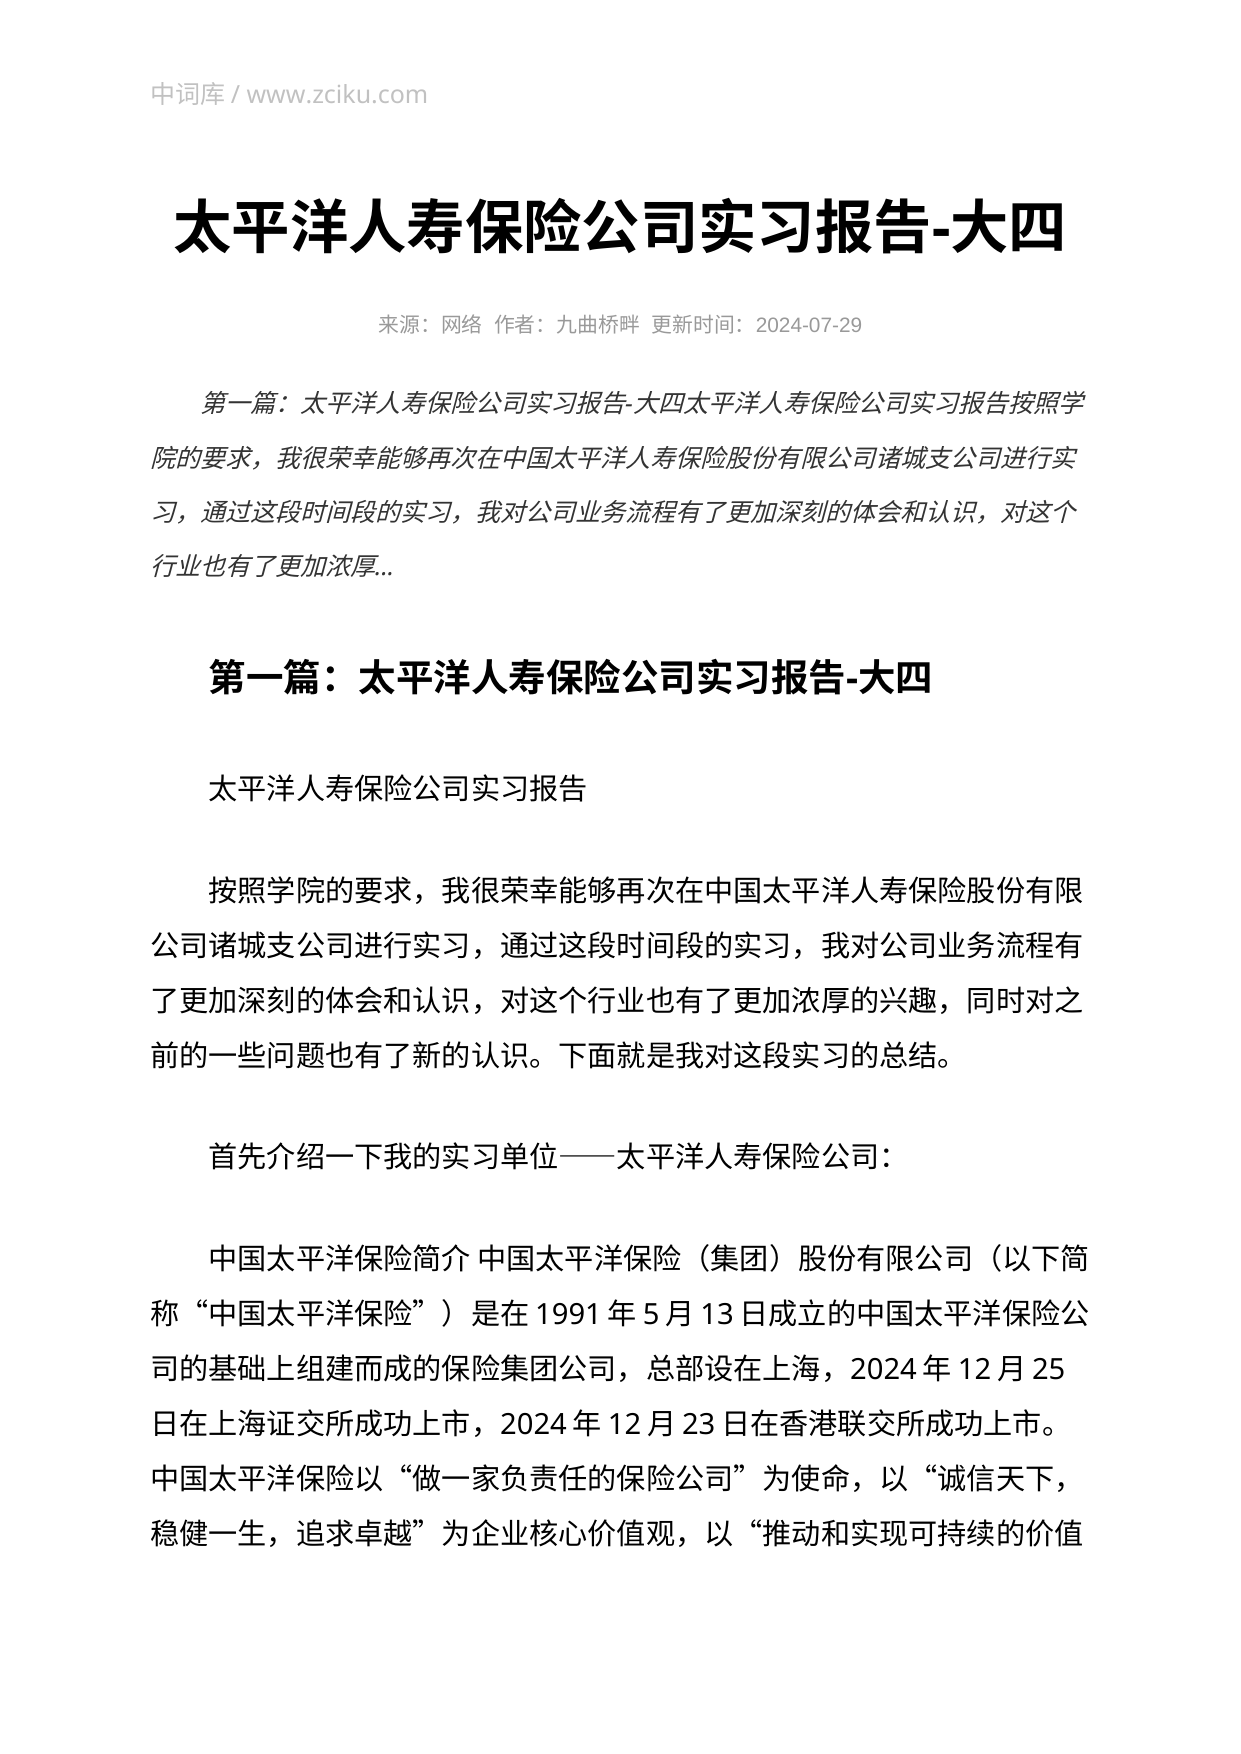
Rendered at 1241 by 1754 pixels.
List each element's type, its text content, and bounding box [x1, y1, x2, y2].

subtitle 太平洋人寿保险公司实习报告-大四 [150, 181, 1090, 266]
text 第一篇：太平洋人寿保险公司实习报告-大四太平洋人寿保险公司实习报告按照学院的要求，我很荣幸能够再次在中国太平洋人寿保险股份有限公司诸城支公司进行实习，通过这段时间段的实习，我对公司业务流程有了更加深刻的体会和认识，对这个行业也有了更加浓厚... [150, 384, 1090, 583]
text 太平洋人寿保险公司实习报告 [150, 766, 1090, 808]
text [150, 1236, 1090, 1553]
text 来源：网络 作者：九曲桥畔 更新时间：2024-07-29 [150, 313, 1090, 337]
text 按照学院的要求，我很荣幸能够再次在中国太平洋人寿保险股份有限公司诸城支公司进行实习，通过这段时间段的实习，我对公司业务流程有了更加深刻的体会和认识，对这个行业也有了更加浓厚的兴趣，同时对之前的一些问题也有了新的认识。下面就是我对这段实习的总结。 [150, 867, 1090, 1074]
text 首先介绍一下我的实习单位——太平洋人寿保险公司： [150, 1134, 1090, 1176]
text 第一篇：太平洋人寿保险公司实习报告-大四 [150, 648, 1090, 703]
